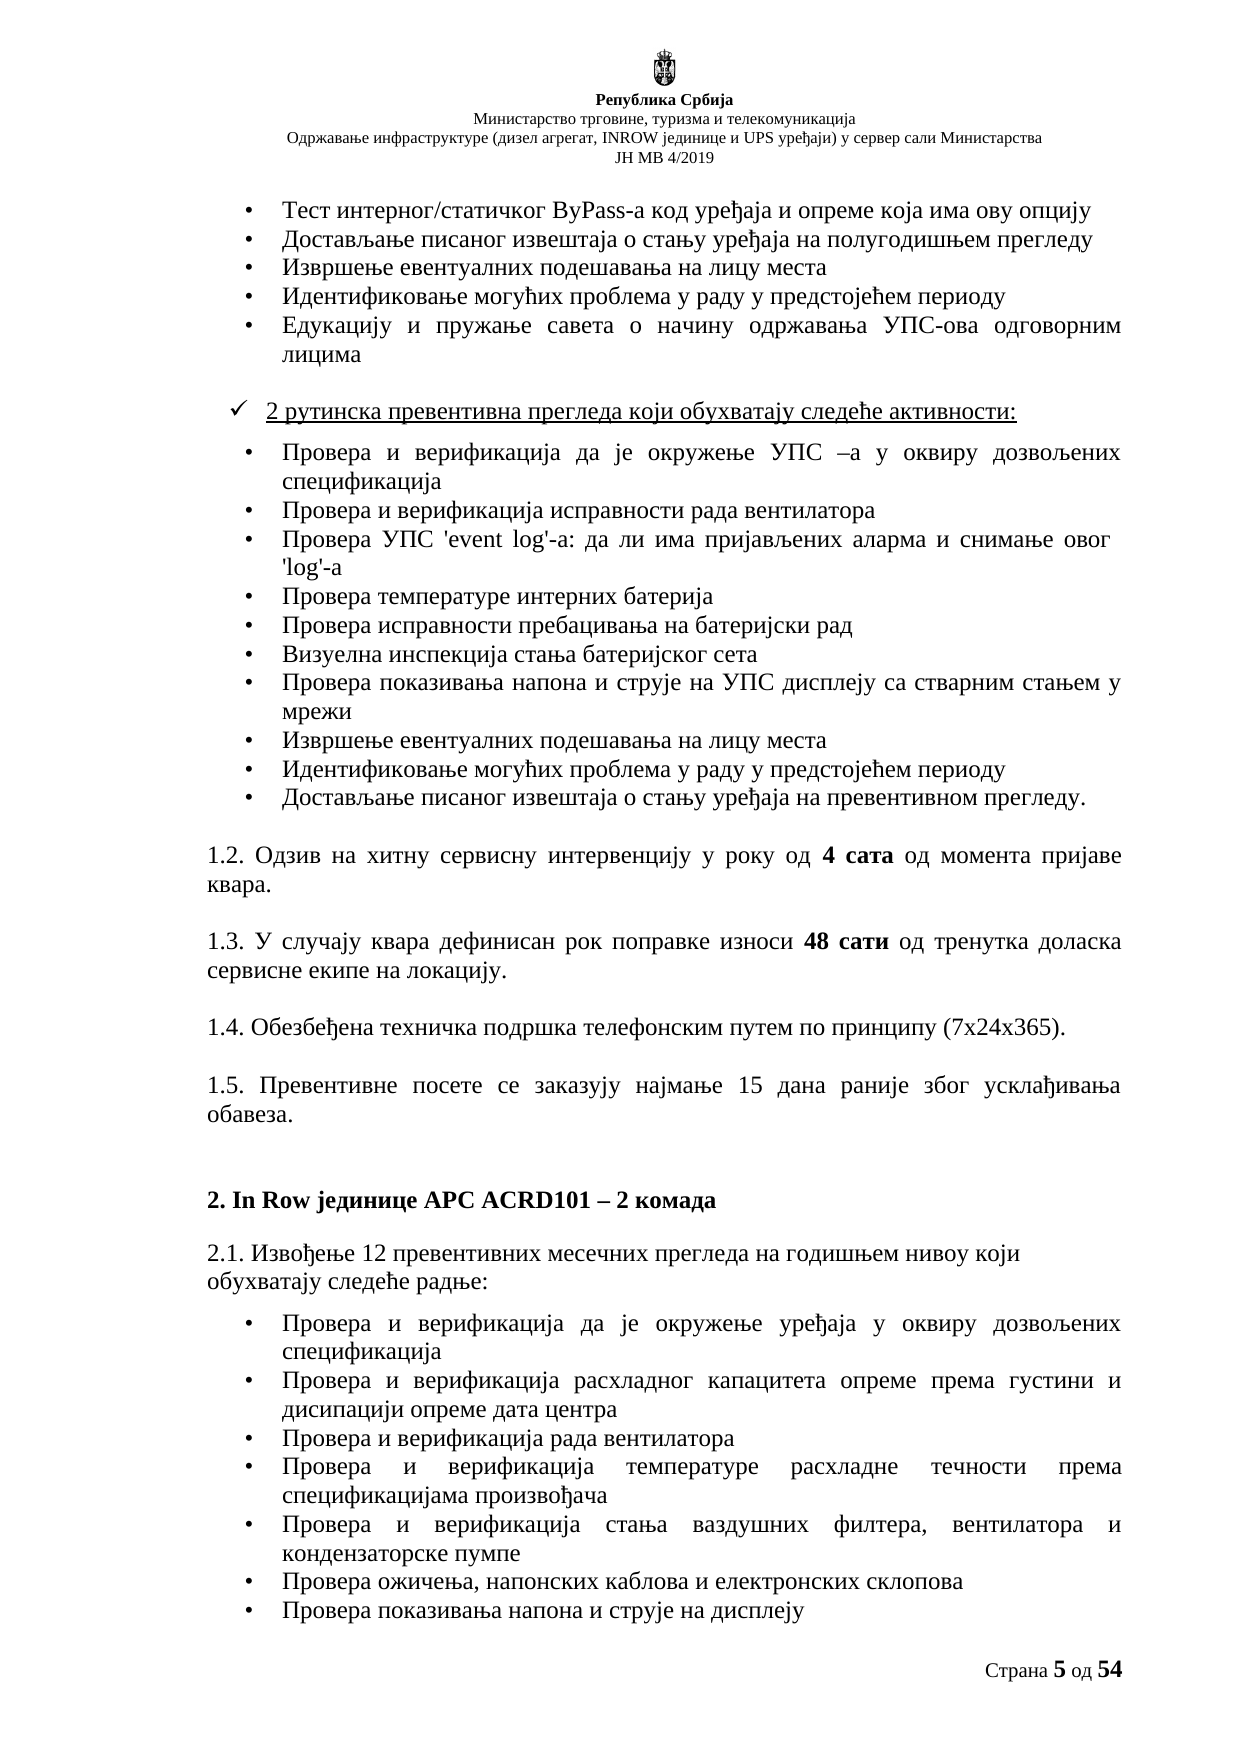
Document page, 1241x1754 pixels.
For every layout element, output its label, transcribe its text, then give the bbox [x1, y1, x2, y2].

text 1.3. У случају квара дефинисан рок поправке износи 48 сати од тренутка доласка сервисне екипе на локацију. [207, 926, 1122, 984]
list Провера и верификација температуре расхладне течности према спецификацијама произвођача [244, 1451, 1122, 1509]
list Достављање писаног извештаја о стању уређаја на превентивном прегледу. [244, 782, 1122, 811]
list Провера УПС 'event log'-а: да ли има пријављених аларма и снимање овог 'log'-а [244, 524, 1122, 581]
list Провера исправности пребацивања на батеријски рад [244, 610, 1122, 639]
list Провера показивања напона и струје на УПС дисплеју са стварним стањем у мрежи [244, 667, 1122, 725]
list Тест интерног/статичког ByPass-а код уређаја и опреме која има ову опцију [244, 195, 1122, 224]
list Извршење евентуалних подешавања на лицу места [244, 725, 1122, 754]
list Провера ожичења, напонских каблова и електронских склопова [244, 1566, 1122, 1595]
list Провера и верификација расхладног капацитета опреме према густини и дисипацији опреме дата центра [244, 1365, 1122, 1423]
list Провера и верификација стања ваздушних филтера, вентилатора и кондензаторске пумпе [244, 1509, 1122, 1566]
list Провера температуре интерних батерија [244, 581, 1122, 610]
list Едукацију и пружање савета о начину одржавања УПС-ова одговорним лицима [244, 310, 1122, 367]
list Достављање писаног извештаја о стању уређаја на полугодишњем прегледу [244, 224, 1122, 252]
list Визуелна инспекција стања батеријског сета [244, 639, 1122, 667]
subtitle 2. In Row јединице APC ACRD101 – 2 комада [207, 1185, 1122, 1214]
list Провера и верификација исправности рада вентилатора [244, 495, 1122, 524]
list Извршење евентуалних подешавања на лицу места [244, 252, 1122, 281]
text 1.4. Обезбеђена техничка подршка телефонским путем по принципу (7x24x365). [207, 1012, 1122, 1041]
text 1.2. Одзив на хитну сервисну интервенцију у року од 4 сата од момента пријаве квара. [207, 840, 1122, 897]
list Идентификовање могућих проблема у раду у предстојећем периоду [244, 754, 1122, 782]
text 2.1. Извођење 12 превентивних месечних прегледа на годишњем нивоу који обухватају следеће радње: [207, 1238, 1122, 1295]
list Идентификовање могућих проблема у раду у предстојећем периоду [244, 281, 1122, 310]
list 2 рутинска превентивна прегледа који обухватају следеће активности: [228, 396, 1122, 425]
list Провера и верификација рада вентилатора [244, 1423, 1122, 1451]
text 1.5. Превентивне посете се заказују најмање 15 дана раније због усклађивања обавеза. [207, 1070, 1122, 1127]
list Провера показивања напона и струје на дисплеју [244, 1595, 1122, 1624]
list Провера и верификација да је окружење уређаја у оквиру дозвољених спецификација [244, 1308, 1122, 1365]
list Провера и верификација да је окружење УПС –а у оквиру дозвољених спецификација [244, 437, 1122, 495]
